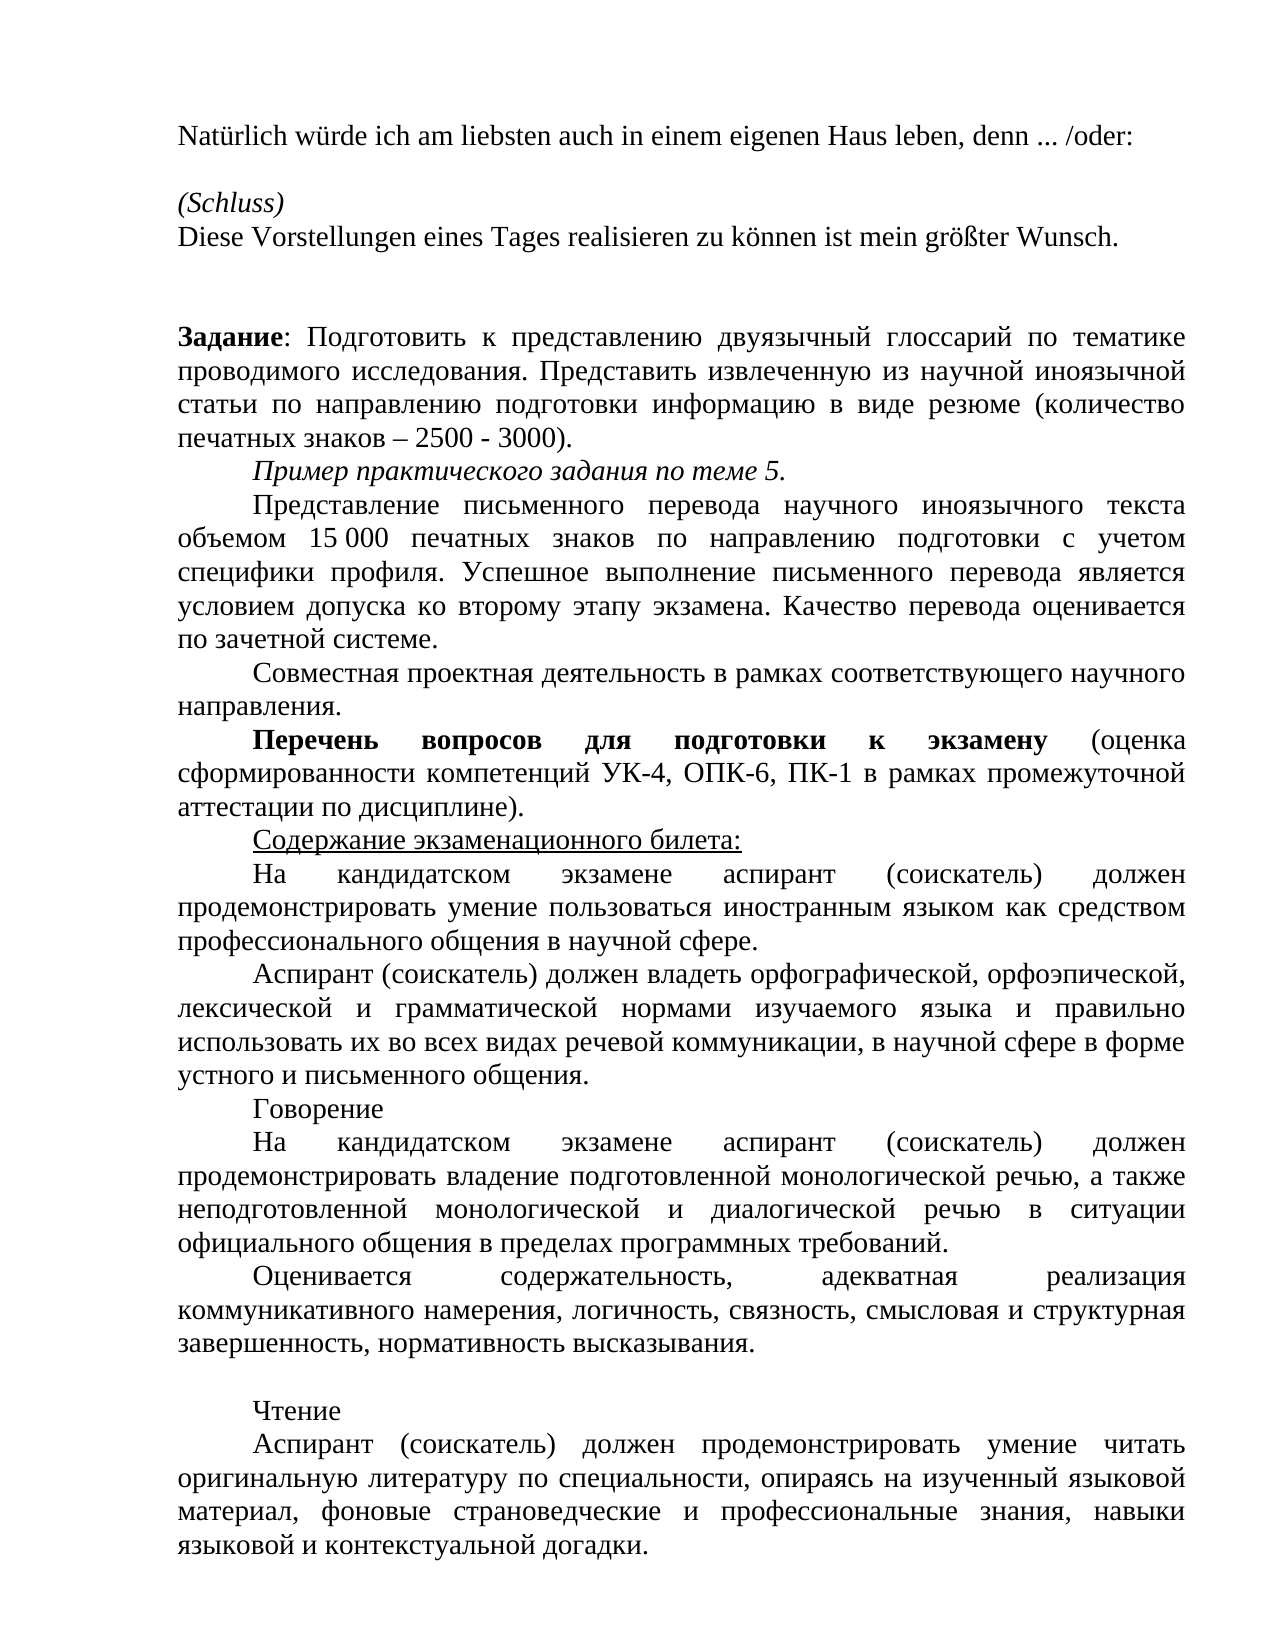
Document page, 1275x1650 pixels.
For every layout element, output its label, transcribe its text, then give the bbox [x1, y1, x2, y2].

text Задание: Подготовить к представлению двуязычный глоссарий по тематике проводимого исследования. Представить извлеченную из научной иноязычной статьи по направлению подготовки информацию в виде резюме (количество печатных знаков – 2500 - 3000). [177, 319, 1186, 453]
text Совместная проектная деятельность в рамках соответствующего научного направления. [177, 655, 1186, 722]
text (Schluss) [177, 185, 1186, 219]
text Аспирант (соискатель) должен продемонстрировать умение читать оригинальную литературу по специальности, опираясь на изученный языковой материал, фоновые страноведческие и профессиональные знания, навыки языковой и контекстуальной догадки. [177, 1426, 1186, 1560]
text Представление письменного перевода научного иноязычного текста объемом 15 000 печатных знаков по направлению подготовки с учетом специфики профиля. Успешное выполнение письменного перевода является условием допуска ко второму этапу экзамена. Качество перевода оценивается по зачетной системе. [177, 487, 1186, 655]
text Говорение [177, 1091, 1186, 1124]
text Аспирант (соискатель) должен владеть орфографической, орфоэпической, лексической и грамматической нормами изучаемого языка и правильно использовать их во всех видах речевой коммуникации, в научной сфере в форме устного и письменного общения. [177, 957, 1186, 1091]
text Natürlich würde ich am liebsten auch in einem eigenen Haus leben, denn ... /oder: [177, 118, 1186, 152]
text Оценивается содержательность, адекватная реализация коммуникативного намерения, логичность, связность, смысловая и структурная завершенность, нормативность высказывания. [177, 1258, 1186, 1359]
text На кандидатском экзамене аспирант (соискатель) должен продемонстрировать умение пользоваться иностранным языком как средством профессионального общения в научной сфере. [177, 856, 1186, 957]
text Перечень вопросов для подготовки к экзамену (оценка сформированности компетенций УК-4, ОПК-6, ПК-1 в рамках промежуточной аттестации по дисциплине). [177, 722, 1186, 822]
text Пример практического задания по теме 5. [177, 453, 1186, 487]
text Содержание экзаменационного билета: [177, 822, 1186, 856]
text На кандидатском экзамене аспирант (соискатель) должен продемонстрировать владение подготовленной монологической речью, а также неподготовленной монологической и диалогической речью в ситуации официального общения в пределах программных требований. [177, 1124, 1186, 1258]
text Diese Vorstellungen eines Tages realisieren zu können ist mein größter Wunsch. [177, 219, 1186, 252]
text Чтение [177, 1393, 1186, 1426]
